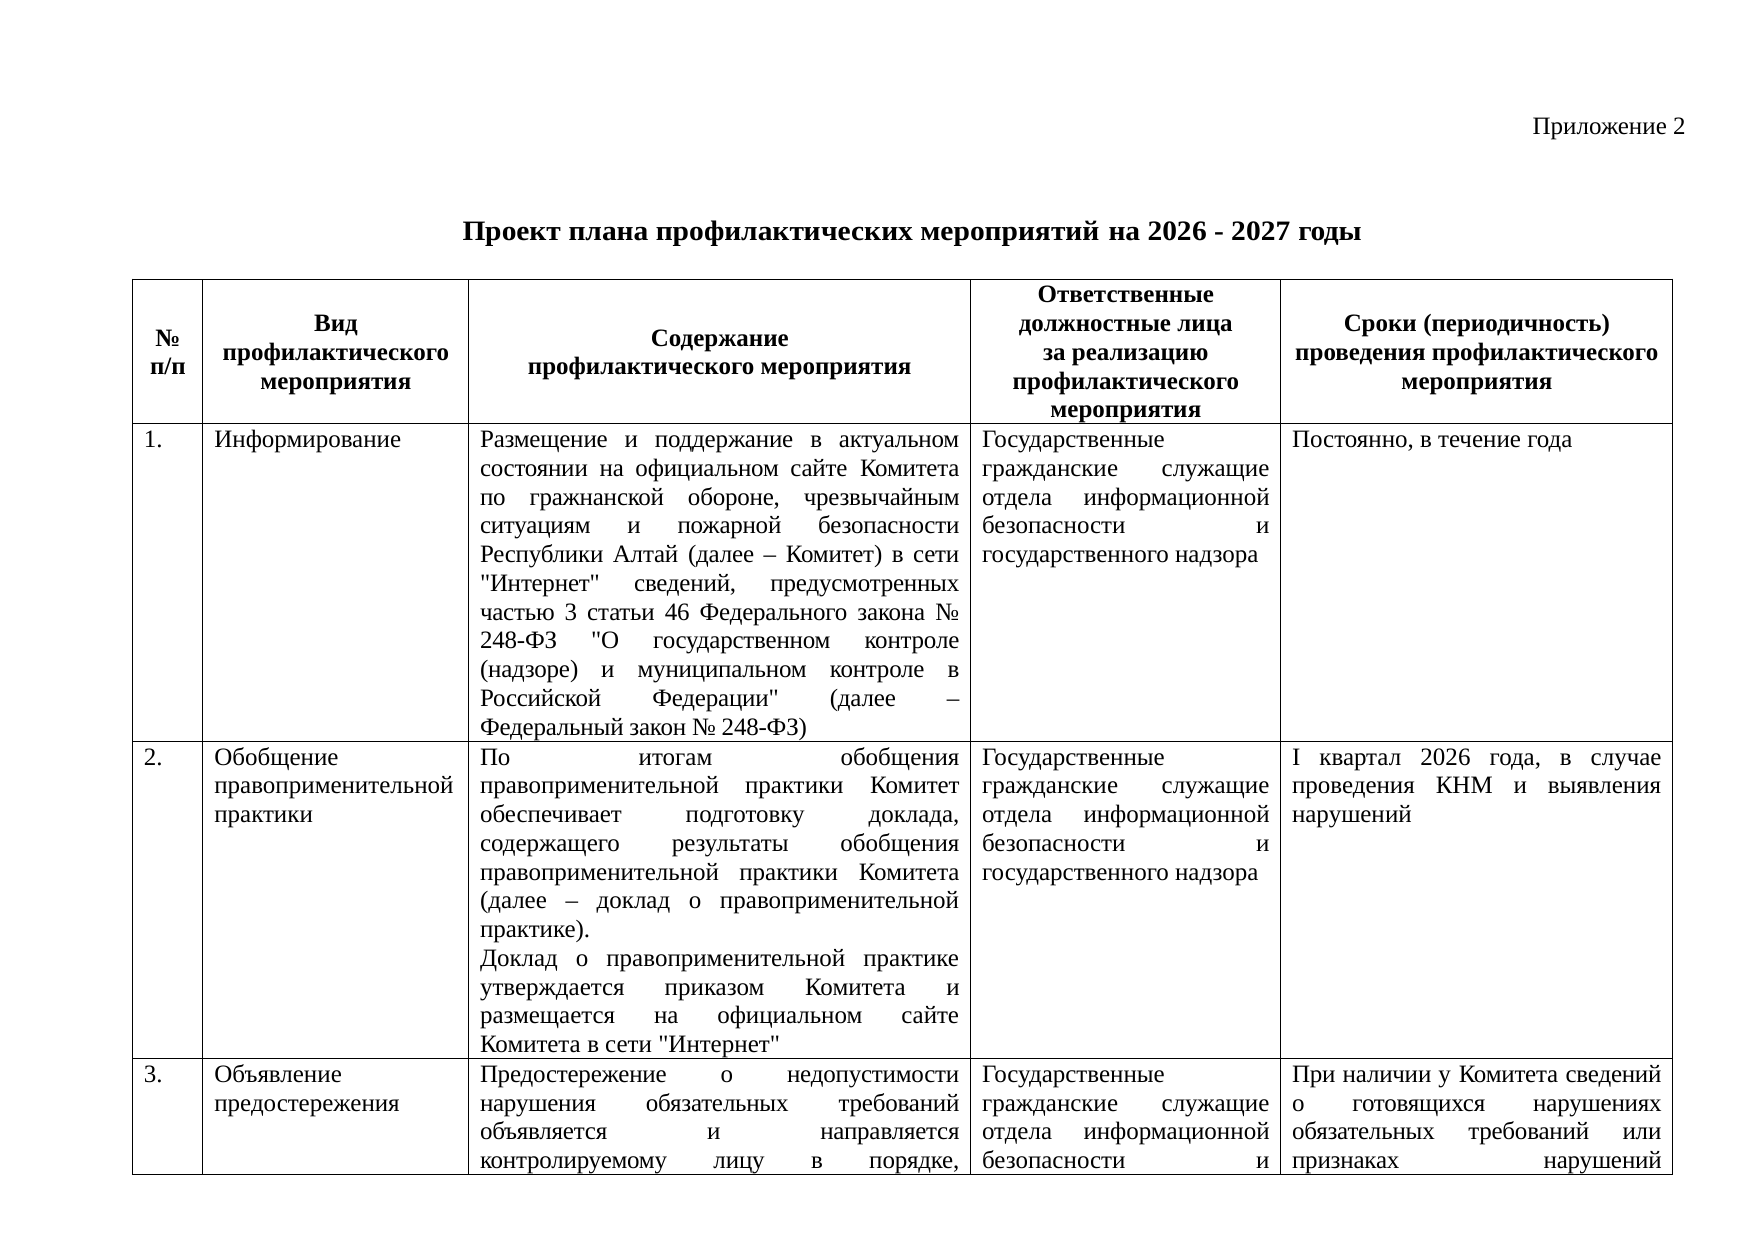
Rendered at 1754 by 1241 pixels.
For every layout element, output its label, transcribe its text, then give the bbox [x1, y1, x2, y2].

table_cell 1. [133, 424, 202, 741]
table_cell По итогам обобщения правоприменительной практики Комитет обеспечивает подготовку доклада, содержащего результаты обобщения правоприменительной практики Комитета (далее – доклад о правоприменительной практике). Доклад о правоприменительной практике утверждается приказом Комитета и размещается на официальном сайте Комитета в сети "Интернет" [469, 742, 970, 1058]
table_cell 3. [133, 1059, 202, 1174]
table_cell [469, 1059, 970, 1174]
table_cell Постоянно, в течение года [1281, 424, 1672, 741]
text Приложение 2 [144, 111, 1685, 140]
table_cell Обобщение правоприменительной практики [203, 742, 468, 1058]
table_header Сроки (периодичность) проведения профилактического мероприятия [1281, 280, 1672, 423]
table_cell 2. [133, 742, 202, 1058]
table_cell I квартал 2026 года, в случае проведения КНМ и выявления нарушений [1281, 742, 1672, 1058]
table_header Содержание профилактического мероприятия [469, 280, 970, 423]
table_cell Государственные гражданские служащие отдела информационной безопасности и государственного надзора [971, 742, 1280, 1058]
text Проект плана профилактических мероприятий на 2026 - 2027 годы [359, 214, 1685, 246]
table_header Вид профилактического мероприятия [203, 280, 468, 423]
table_cell Размещение и поддержание в актуальном состоянии на официальном сайте Комитета по гражнанской обороне, чрезвычайным ситуациям и пожарной безопасности Республики Алтай (далее – Комитет) в сети "Интернет" сведений, предусмотренных частью 3 статьи 46 Федерального закона № 248-ФЗ "О государственном контроле (надзоре) и муниципальном контроле в Российской Федерации" (далее – Федеральный закон № 248-ФЗ) [469, 424, 970, 741]
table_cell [203, 1059, 468, 1174]
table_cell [1281, 1059, 1672, 1174]
table_cell Государственные гражданские служащие отдела информационной безопасности и государственного надзора [971, 424, 1280, 741]
table_header № п/п [133, 280, 202, 423]
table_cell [971, 1059, 1280, 1174]
table_cell Информирование [203, 424, 468, 741]
table_header Ответственные должностные лица за реализацию профилактического мероприятия [971, 280, 1280, 423]
